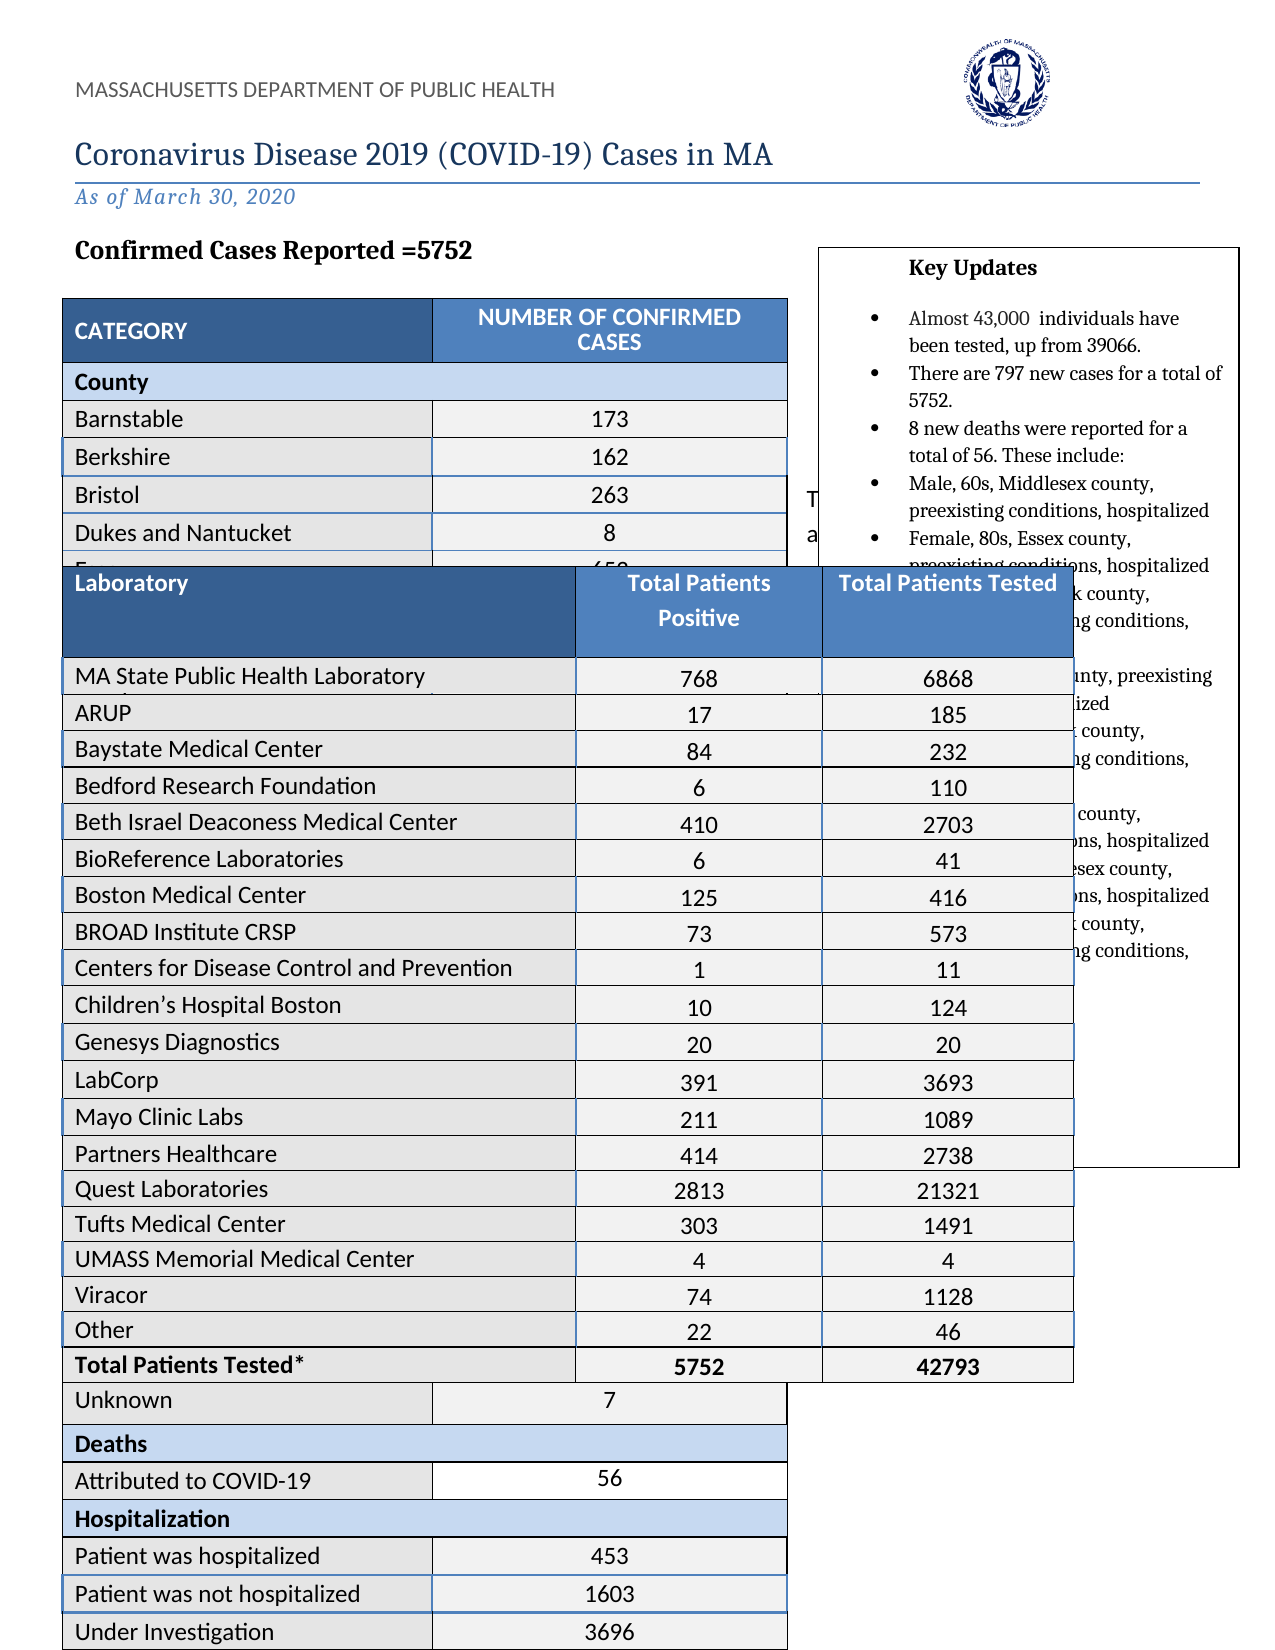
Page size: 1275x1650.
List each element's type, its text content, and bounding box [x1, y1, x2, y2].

table_cell Hospitalization [63, 1500, 787, 1536]
table_cell 6 [576, 840, 822, 876]
table_cell LabCorp [63, 1061, 575, 1098]
table_cell 1491 [823, 1207, 1073, 1241]
table_cell 124 [823, 986, 1073, 1023]
table_cell 185 [823, 695, 1073, 730]
table_cell 110 [823, 768, 1073, 803]
table_cell 17 [576, 695, 822, 730]
table_cell 4 [823, 1242, 1073, 1276]
table_cell Unknown [63, 1383, 432, 1424]
table_cell Patient was not hospitalized [64, 1576, 431, 1611]
table_cell 416 [823, 877, 1073, 912]
table_cell 211 [577, 1099, 821, 1135]
table_cell 8 [433, 514, 786, 550]
table_header Laboratory [63, 567, 575, 657]
table_cell Total Patients Tested* [63, 1348, 575, 1382]
table_cell Boston Medical Center [64, 877, 575, 912]
table_cell 3696 [433, 1614, 787, 1649]
table_cell Other [64, 1312, 575, 1346]
table_cell 162 [433, 438, 786, 475]
table_cell 56 [433, 1463, 787, 1499]
table_cell 4 [577, 1242, 821, 1276]
table_cell Genesys Diagnostics [64, 1024, 575, 1060]
table_cell 46 [823, 1312, 1073, 1346]
table_cell Viracor [63, 1277, 575, 1311]
table_cell 414 [576, 1136, 822, 1170]
table_cell UMASS Memorial Medical Center [64, 1242, 575, 1276]
table_cell ARUP [63, 695, 575, 730]
table_cell 11 [823, 950, 1073, 985]
table_cell 303 [576, 1207, 822, 1241]
table_cell Deaths [63, 1425, 787, 1461]
table_cell Attributed to COVID-19 [63, 1463, 432, 1499]
table_header NUMBER OF CONFIRMED CASES [433, 299, 787, 362]
subtitle Confirmed Cases Reported =5752 [75, 235, 1200, 266]
table_cell Baystate Medical Center [64, 731, 575, 766]
table_cell Children’s Hospital Boston [63, 986, 575, 1023]
table_cell Under Investigation [63, 1614, 432, 1649]
table_cell 2738 [823, 1136, 1073, 1170]
table_cell 1 [577, 950, 821, 985]
table_cell 1603 [433, 1576, 786, 1611]
picture [963, 39, 1050, 127]
table_cell 768 [577, 658, 821, 693]
table_cell 6 [576, 768, 822, 803]
table_cell Tufts Medical Center [63, 1207, 575, 1241]
table_cell BioReference Laboratories [63, 840, 575, 876]
table_header Total Patients Positive [576, 567, 822, 657]
table_cell 10 [576, 986, 822, 1023]
table_cell 6868 [823, 658, 1073, 693]
table_cell 2703 [823, 804, 1073, 839]
table_cell 7 [433, 1383, 786, 1424]
table_cell 391 [576, 1061, 822, 1098]
table_cell 41 [823, 840, 1073, 876]
table_cell 1128 [823, 1277, 1073, 1311]
table_cell Beth Israel Deaconess Medical Center [64, 804, 575, 839]
table_cell Centers for Disease Control and Prevention [64, 950, 575, 985]
table_cell 22 [577, 1312, 821, 1346]
table_cell 3693 [823, 1061, 1073, 1098]
table_cell 73 [576, 913, 822, 949]
table_cell Mayo Clinic Labs [64, 1099, 575, 1135]
table_cell 20 [577, 1024, 821, 1060]
table_cell Patient was hospitalized [63, 1538, 432, 1574]
table_cell 232 [823, 731, 1073, 766]
table_cell Bristol [63, 477, 432, 512]
table_cell 410 [577, 804, 821, 839]
table_cell County [63, 363, 787, 400]
table_cell 5752 [576, 1348, 822, 1382]
table_cell 263 [433, 477, 786, 512]
table_cell 84 [577, 731, 821, 766]
table_cell Berkshire [64, 438, 431, 475]
table_header Total Patients Tested [823, 567, 1073, 657]
table_cell 125 [577, 877, 821, 912]
text Coronavirus Disease 2019 (COVID-19) Cases in MA [75, 135, 1200, 182]
text As of March 30, 2020 [75, 184, 1200, 210]
table_cell Partners Healthcare [63, 1136, 575, 1170]
table_cell 453 [433, 1538, 786, 1574]
table_cell 653 [433, 551, 786, 566]
table_cell BROAD Institute CRSP [63, 913, 575, 949]
table_cell 74 [576, 1277, 822, 1311]
table_cell Quest Laboratories [64, 1171, 575, 1206]
table_cell Dukes and Nantucket [63, 514, 431, 550]
table_cell Barnstable [63, 401, 432, 437]
table_cell Essex [63, 551, 432, 566]
table_cell 2813 [577, 1171, 821, 1206]
table_cell 21321 [823, 1171, 1073, 1206]
table_cell 20 [823, 1024, 1073, 1060]
table_cell 42793 [823, 1348, 1073, 1382]
table_cell 1089 [823, 1099, 1073, 1135]
table_cell Bedford Research Foundation [63, 768, 575, 803]
table_cell 573 [823, 913, 1073, 949]
table_header CATEGORY [63, 299, 432, 362]
table_cell 173 [433, 401, 787, 437]
table_cell MA State Public Health Laboratory [64, 658, 575, 693]
